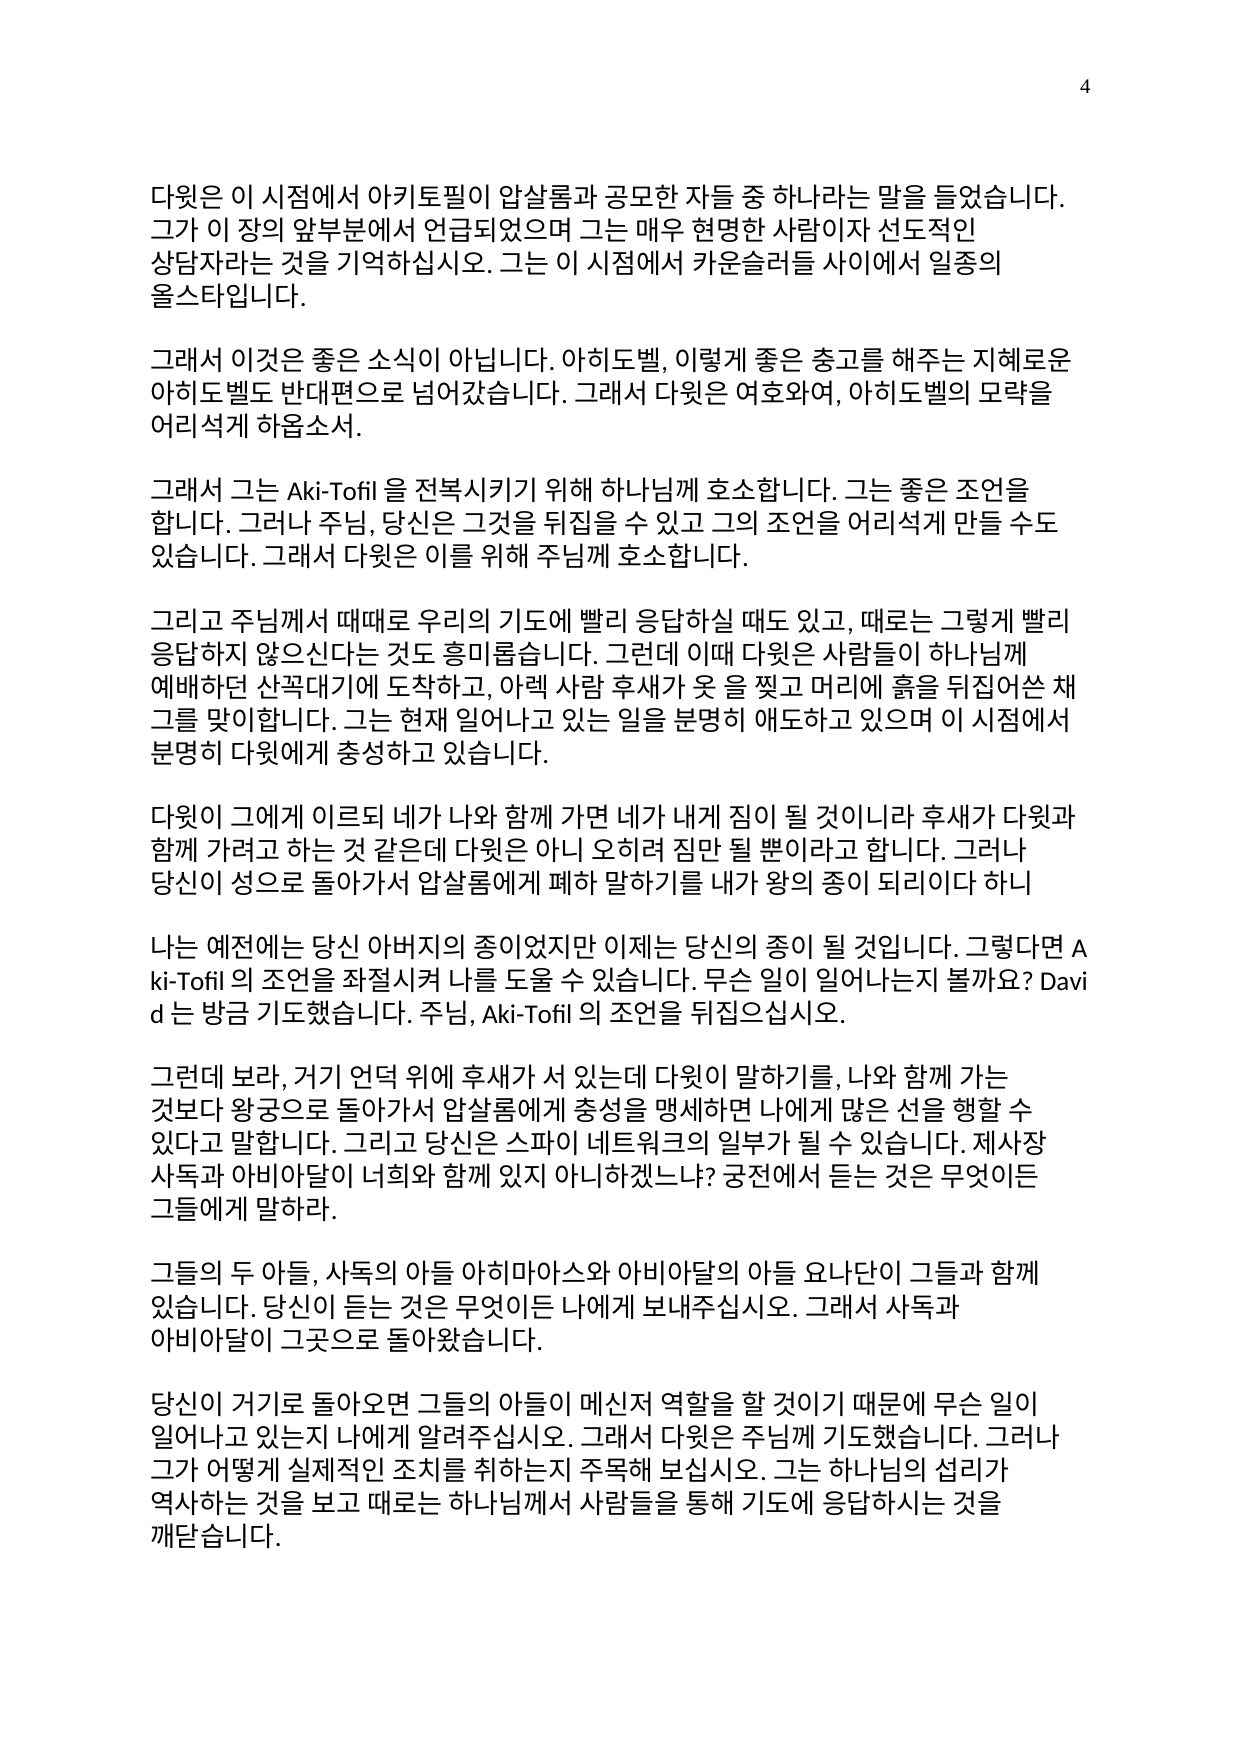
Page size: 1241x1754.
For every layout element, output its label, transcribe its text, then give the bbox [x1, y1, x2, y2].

text 그래서 그는 Aki-Tofil을 전복시키기 위해 하나님께 호소합니다. 그는 좋은 조언을 합니다. 그러나 주님, 당신은 그것을 뒤집을 수 있고 그의 조언을 어리석게 만들 수도 있습니다. 그래서 다윗은 이를 위해 주님께 호소합니다. [150, 474, 1090, 574]
text 그리고 주님께서 때때로 우리의 기도에 빨리 응답하실 때도 있고, 때로는 그렇게 빨리 응답하지 않으신다는 것도 흥미롭습니다. 그런데 이때 다윗은 사람들이 하나님께 예배하던 산꼭대기에 도착하고, 아렉 사람 후새가 옷 을 찢고 머리에 흙을 뒤집어쓴 채 그를 맞이합니다. 그는 현재 일어나고 있는 일을 분명히 애도하고 있으며 이 시점에서 분명히 다윗에게 충성하고 있습니다. [150, 605, 1090, 770]
text 당신이 거기로 돌아오면 그들의 아들이 메신저 역할을 할 것이기 때문에 무슨 일이 일어나고 있는지 나에게 알려주십시오. 그래서 다윗은 주님께 기도했습니다. 그러나 그가 어떻게 실제적인 조치를 취하는지 주목해 보십시오. 그는 하나님의 섭리가 역사하는 것을 보고 때로는 하나님께서 사람들을 통해 기도에 응답하시는 것을 깨닫습니다. [150, 1388, 1090, 1553]
text 나는 예전에는 당신 아버지의 종이었지만 이제는 당신의 종이 될 것입니다. 그렇다면 Aki-Tofil의 조언을 좌절시켜 나를 도울 수 있습니다. 무슨 일이 일어나는지 볼까요? David는 방금 기도했습니다. 주님, Aki-Tofil의 조언을 뒤집으십시오. [150, 931, 1090, 1030]
text 그래서 이것은 좋은 소식이 아닙니다. 아히도벨, 이렇게 좋은 충고를 해주는 지혜로운 아히도벨도 반대편으로 넘어갔습니다. 그래서 다윗은 여호와여, 아히도벨의 모략을 어리석게 하옵소서. [150, 344, 1090, 443]
text 다윗은 이 시점에서 아키토필이 압살롬과 공모한 자들 중 하나라는 말을 들었습니다. 그가 이 장의 앞부분에서 언급되었으며 그는 매우 현명한 사람이자 선도적인 상담자라는 것을 기억하십시오. 그는 이 시점에서 카운슬러들 사이에서 일종의 올스타입니다. [150, 181, 1090, 313]
text 그런데 보라, 거기 언덕 위에 후새가 서 있는데 다윗이 말하기를, 나와 함께 가는 것보다 왕궁으로 돌아가서 압살롬에게 충성을 맹세하면 나에게 많은 선을 행할 수 있다고 말합니다. 그리고 당신은 스파이 네트워크의 일부가 될 수 있습니다. 제사장 사독과 아비아달이 너희와 함께 있지 아니하겠느냐? 궁전에서 듣는 것은 무엇이든 그들에게 말하라. [150, 1061, 1090, 1227]
text 그들의 두 아들, 사독의 아들 아히마아스와 아비아달의 아들 요나단이 그들과 함께 있습니다. 당신이 듣는 것은 무엇이든 나에게 보내주십시오. 그래서 사독과 아비아달이 그곳으로 돌아왔습니다. [150, 1258, 1090, 1357]
text 다윗이 그에게 이르되 네가 나와 함께 가면 네가 내게 짐이 될 것이니라 후새가 다윗과 함께 가려고 하는 것 같은데 다윗은 아니 오히려 짐만 될 뿐이라고 합니다. 그러나 당신이 성으로 돌아가서 압살롬에게 폐하 말하기를 내가 왕의 종이 되리이다 하니 [150, 801, 1090, 900]
